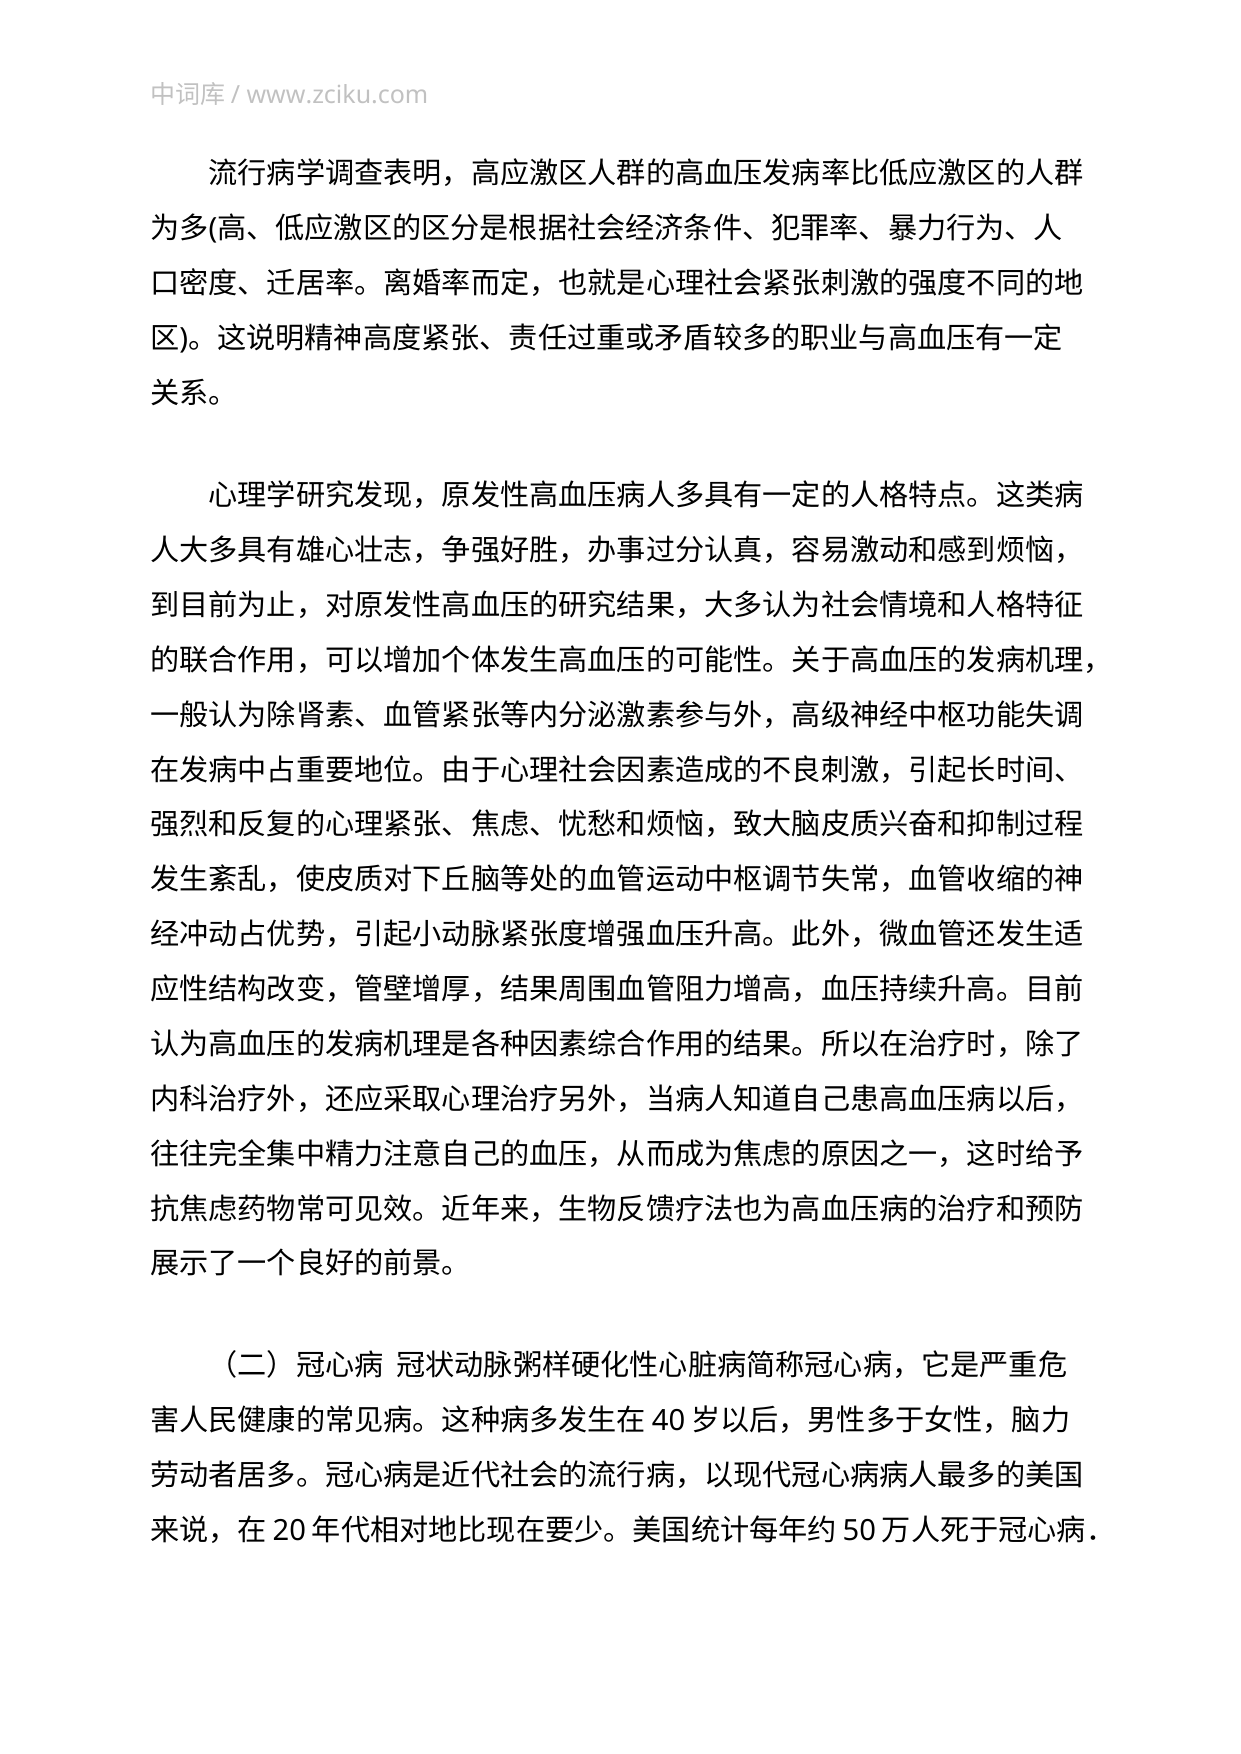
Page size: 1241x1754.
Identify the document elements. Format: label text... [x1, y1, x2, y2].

text 心理学研究发现，原发性高血压病人多具有一定的人格特点。这类病人大多具有雄心壮志，争强好胜，办事过分认真，容易激动和感到烦恼，到目前为止，对原发性高血压的研究结果，大多认为社会情境和人格特征的联合作用，可以增加个体发生高血压的可能性。关于高血压的发病机理，一般认为除肾素、血管紧张等内分泌激素参与外，高级神经中枢功能失调在发病中占重要地位。由于心理社会因素造成的不良刺激，引起长时间、强烈和反复的心理紧张、焦虑、忧愁和烦恼，致大脑皮质兴奋和抑制过程发生紊乱，使皮质对下丘脑等处的血管运动中枢调节失常，血管收缩的神经冲动占优势，引起小动脉紧张度增强血压升高。此外，微血管还发生适应性结构改变，管壁增厚，结果周围血管阻力增高，血压持续升高。目前认为高血压的发病机理是各种因素综合作用的结果。所以在治疗时，除了内科治疗外，还应采取心理治疗另外，当病人知道自己患高血压病以后，往往完全集中精力注意自己的血压，从而成为焦虑的原因之一，这时给予抗焦虑药物常可见效。近年来，生物反馈疗法也为高血压病的治疗和预防展示了一个良好的前景。 [150, 472, 1090, 1282]
text 流行病学调查表明，高应激区人群的高血压发病率比低应激区的人群为多(高、低应激区的区分是根据社会经济条件、犯罪率、暴力行为、人口密度、迁居率。离婚率而定，也就是心理社会紧张刺激的强度不同的地区)。这说明精神高度紧张、责任过重或矛盾较多的职业与高血压有一定关系。 [150, 150, 1090, 412]
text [150, 1342, 1090, 1549]
